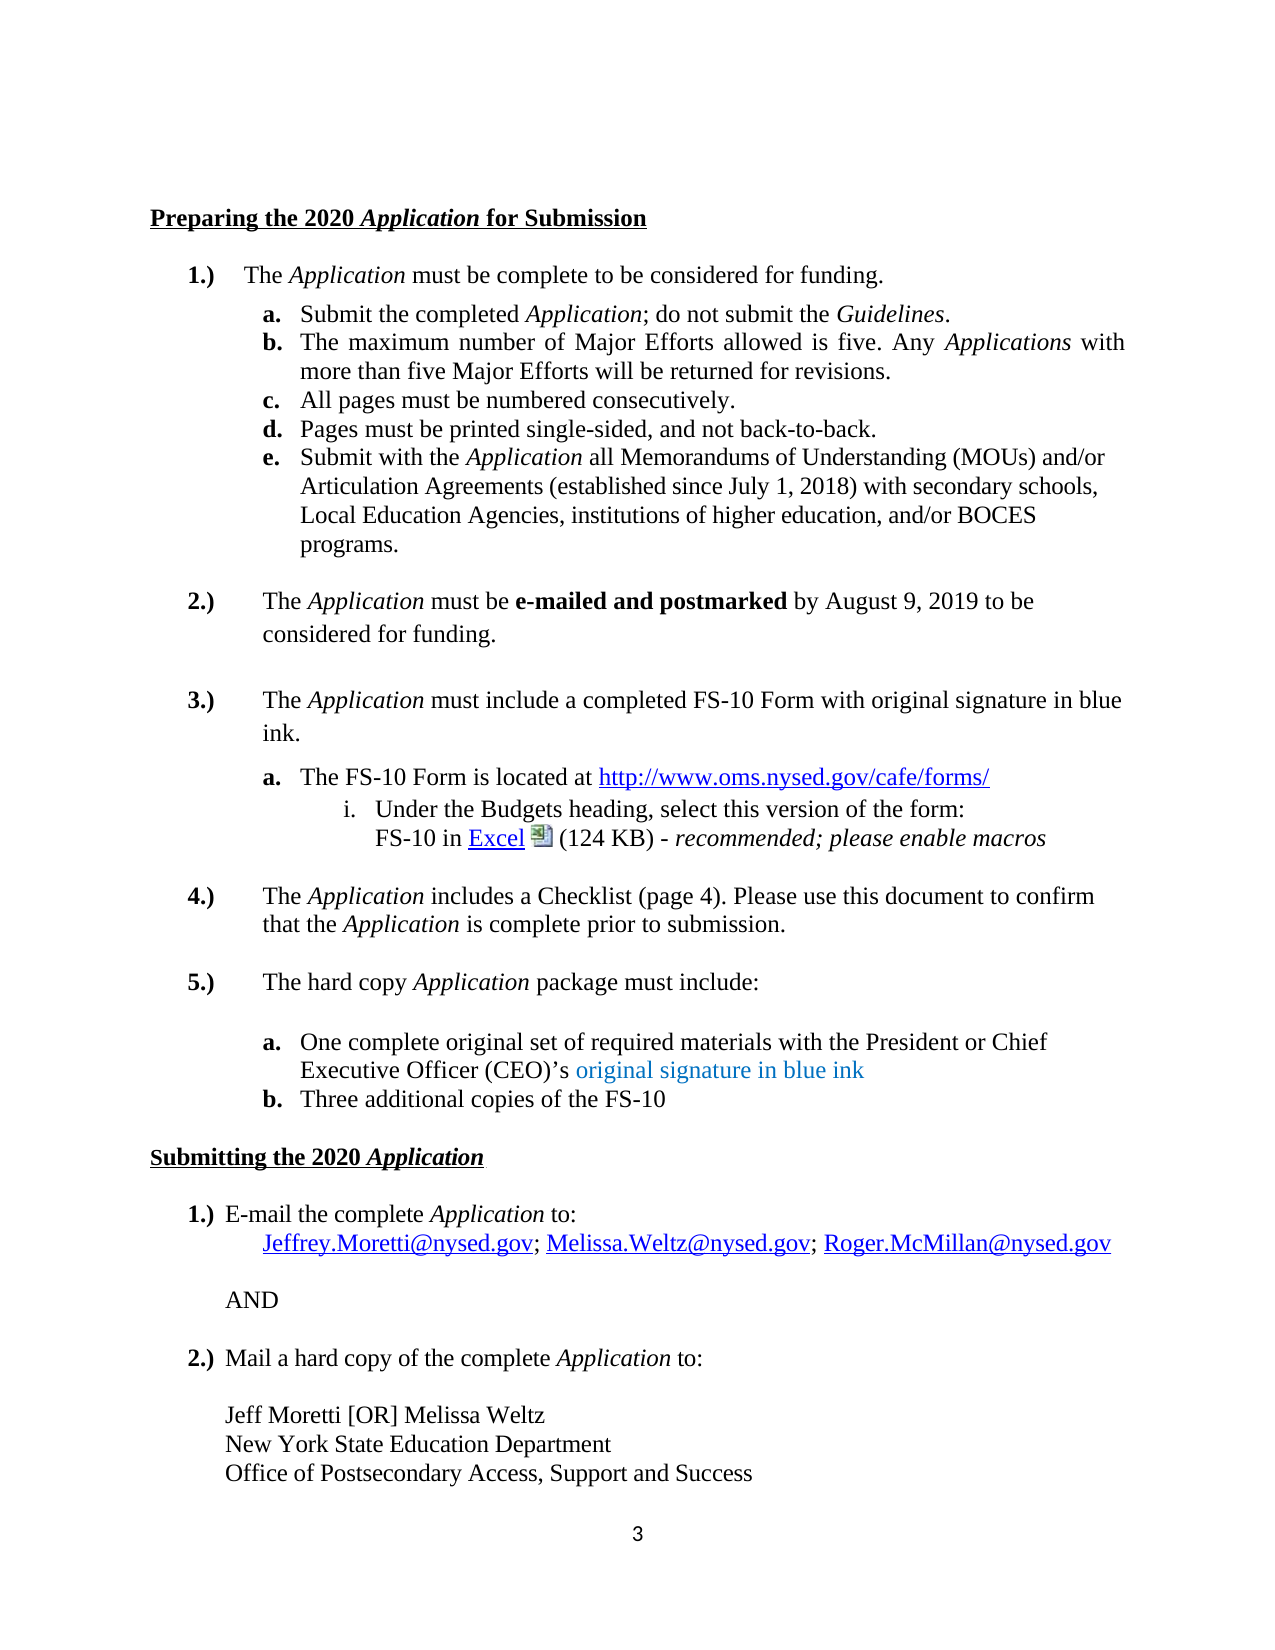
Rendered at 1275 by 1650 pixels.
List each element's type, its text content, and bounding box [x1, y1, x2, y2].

list The maximum number of Major Efforts allowed is five. Any Applications with more than five Major Efforts will be returned for revisions. [262, 327, 1125, 385]
text Submitting the 2020 Application [150, 1142, 1125, 1171]
picture [530, 824, 553, 847]
list The Application includes a Checklist (page 4). Please use this document to confirm that the Application is complete prior to submission. [187, 881, 1125, 938]
list The Application must be complete to be considered for funding. [187, 260, 1125, 289]
text Preparing the 2020 Application for Submission [150, 203, 1125, 232]
list Mail a hard copy of the complete Application to: [187, 1343, 1125, 1372]
text New York State Education Department [150, 1429, 1125, 1458]
list All pages must be numbered consecutively. [262, 385, 1125, 414]
text Office of Postsecondary Access, Support and Success [150, 1458, 1125, 1487]
text Jeffrey.Moretti@nysed.gov; Melissa.Weltz@nysed.gov; Roger.McMillan@nysed.gov [262, 1228, 1125, 1257]
list Submit with the Application all Memorandums of Understanding (MOUs) and/or Articulation Agreements (established since July 1, 2018) with secondary schools, Local Education Agencies, institutions of higher education, and/or BOCES programs. [262, 442, 1125, 557]
list One complete original set of required materials with the President or Chief Executive Officer (CEO)’s original signature in blue ink [262, 1027, 1125, 1084]
list FS-10 in Excel (124 KB) - recommended; please enable macros [375, 823, 1125, 852]
list E-mail the complete Application to: [187, 1199, 1125, 1228]
list The hard copy Application package must include: [187, 967, 1125, 996]
list Three additional copies of the FS-10 [262, 1084, 1125, 1113]
list The Application must include a completed FS-10 Form with original signature in blue ink. [187, 685, 1125, 747]
list The Application must be e-mailed and postmarked by August 9, 2019 to be considered for funding. [187, 586, 1125, 648]
list Submit the completed Application; do not submit the Guidelines. [262, 299, 1125, 327]
text AND [150, 1286, 1125, 1314]
list The FS-10 Form is located at http://www.oms.nysed.gov/cafe/forms/ [262, 762, 1125, 790]
list Under the Budgets heading, select this version of the form: [356, 794, 1125, 823]
list Pages must be printed single-sided, and not back-to-back. [262, 414, 1125, 442]
text Jeff Moretti [OR] Melissa Weltz [225, 1401, 1125, 1429]
